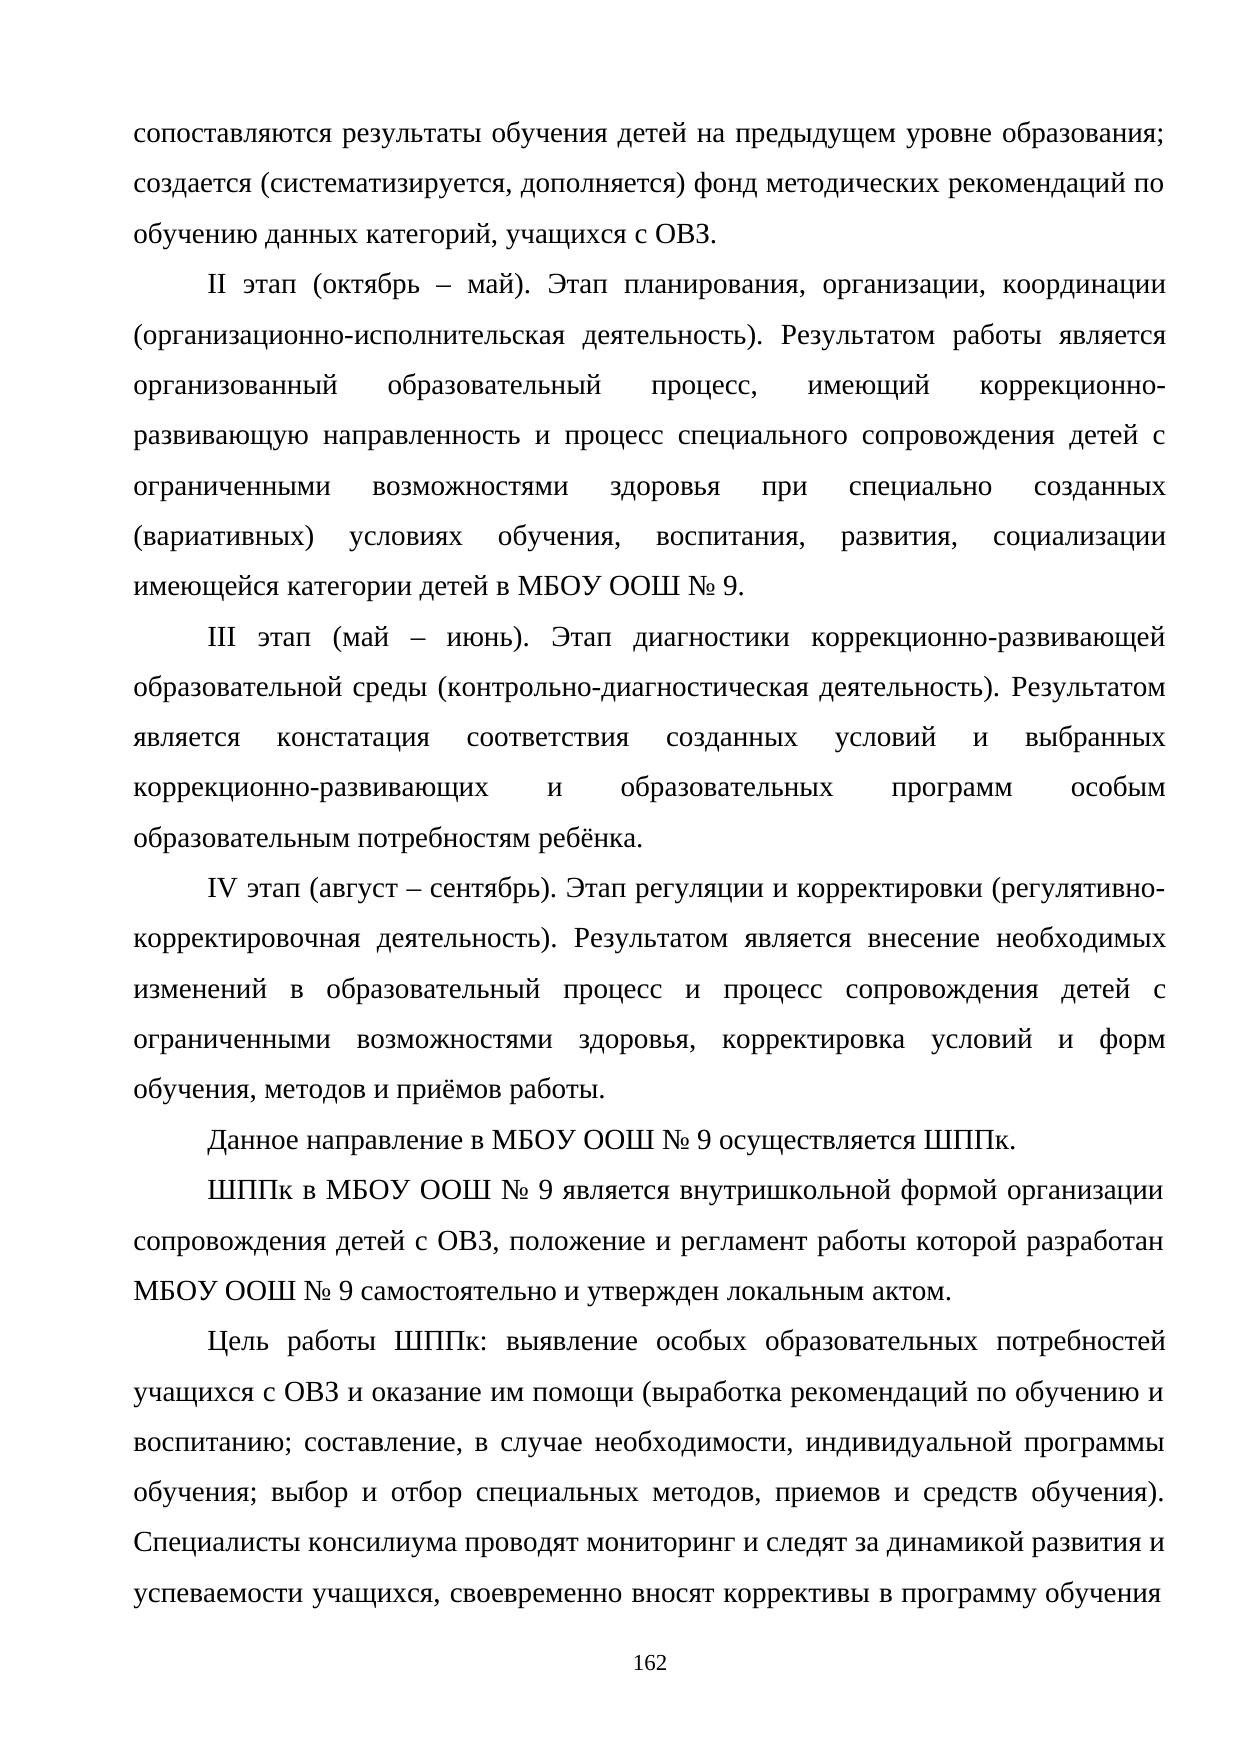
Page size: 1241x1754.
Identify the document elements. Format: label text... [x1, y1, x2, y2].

list этап (август – сентябрь). Этап регуляции и корректировки (регулятивно- корректировочная деятельность). Результатом является внесение необходимых изменений в образовательный процесс и процесс сопровождения детей с ограниченными возможностями здоровья, корректировка условий и форм обучения, методов и приёмов работы. [133, 870, 1166, 1105]
text Данное направление в МБОУ ООШ № 9 осуществляется ШППк. [207, 1122, 1194, 1156]
list этап (октябрь – май). Этап планирования, организации, координации (организационно-исполнительская деятельность). Результатом работы является организованный образовательный процесс, имеющий коррекционно- развивающую направленность и процесс специального сопровождения детей с ограниченными возможностями здоровья при специально созданных (вариативных) условиях обучения, воспитания, развития, социализации имеющейся категории детей в МБОУ ООШ № 9. [133, 266, 1166, 602]
text Цель работы ШППк: выявление особых образовательных потребностей учащихся с ОВЗ и оказание им помощи (выработка рекомендаций по обучению и воспитанию; составление, в случае необходимости, индивидуальной программы обучения; выбор и отбор специальных методов, приемов и средств обучения). Специалисты консилиума проводят мониторинг и следят за динамикой развития и успеваемости учащихся, своевременно вносят коррективы в программу обучения [133, 1323, 1166, 1608]
text ШППк в МБОУ ООШ № 9 является внутришкольной формой организации сопровождения детей с ОВЗ, положение и регламент работы которой разработан МБОУ ООШ № 9 самостоятельно и утвержден локальным актом. [133, 1172, 1165, 1306]
list этап (май – июнь). Этап диагностики коррекционно-развивающей образовательной среды (контрольно-диагностическая деятельность). Результатом является констатация соответствия созданных условий и выбранных коррекционно-развивающих и образовательных программ особым образовательным потребностям ребёнка. [133, 619, 1166, 853]
text сопоставляются результаты обучения детей на предыдущем уровне образования; создается (систематизируется, дополняется) фонд методических рекомендаций по обучению данных категорий, учащихся с ОВЗ. [133, 115, 1165, 249]
